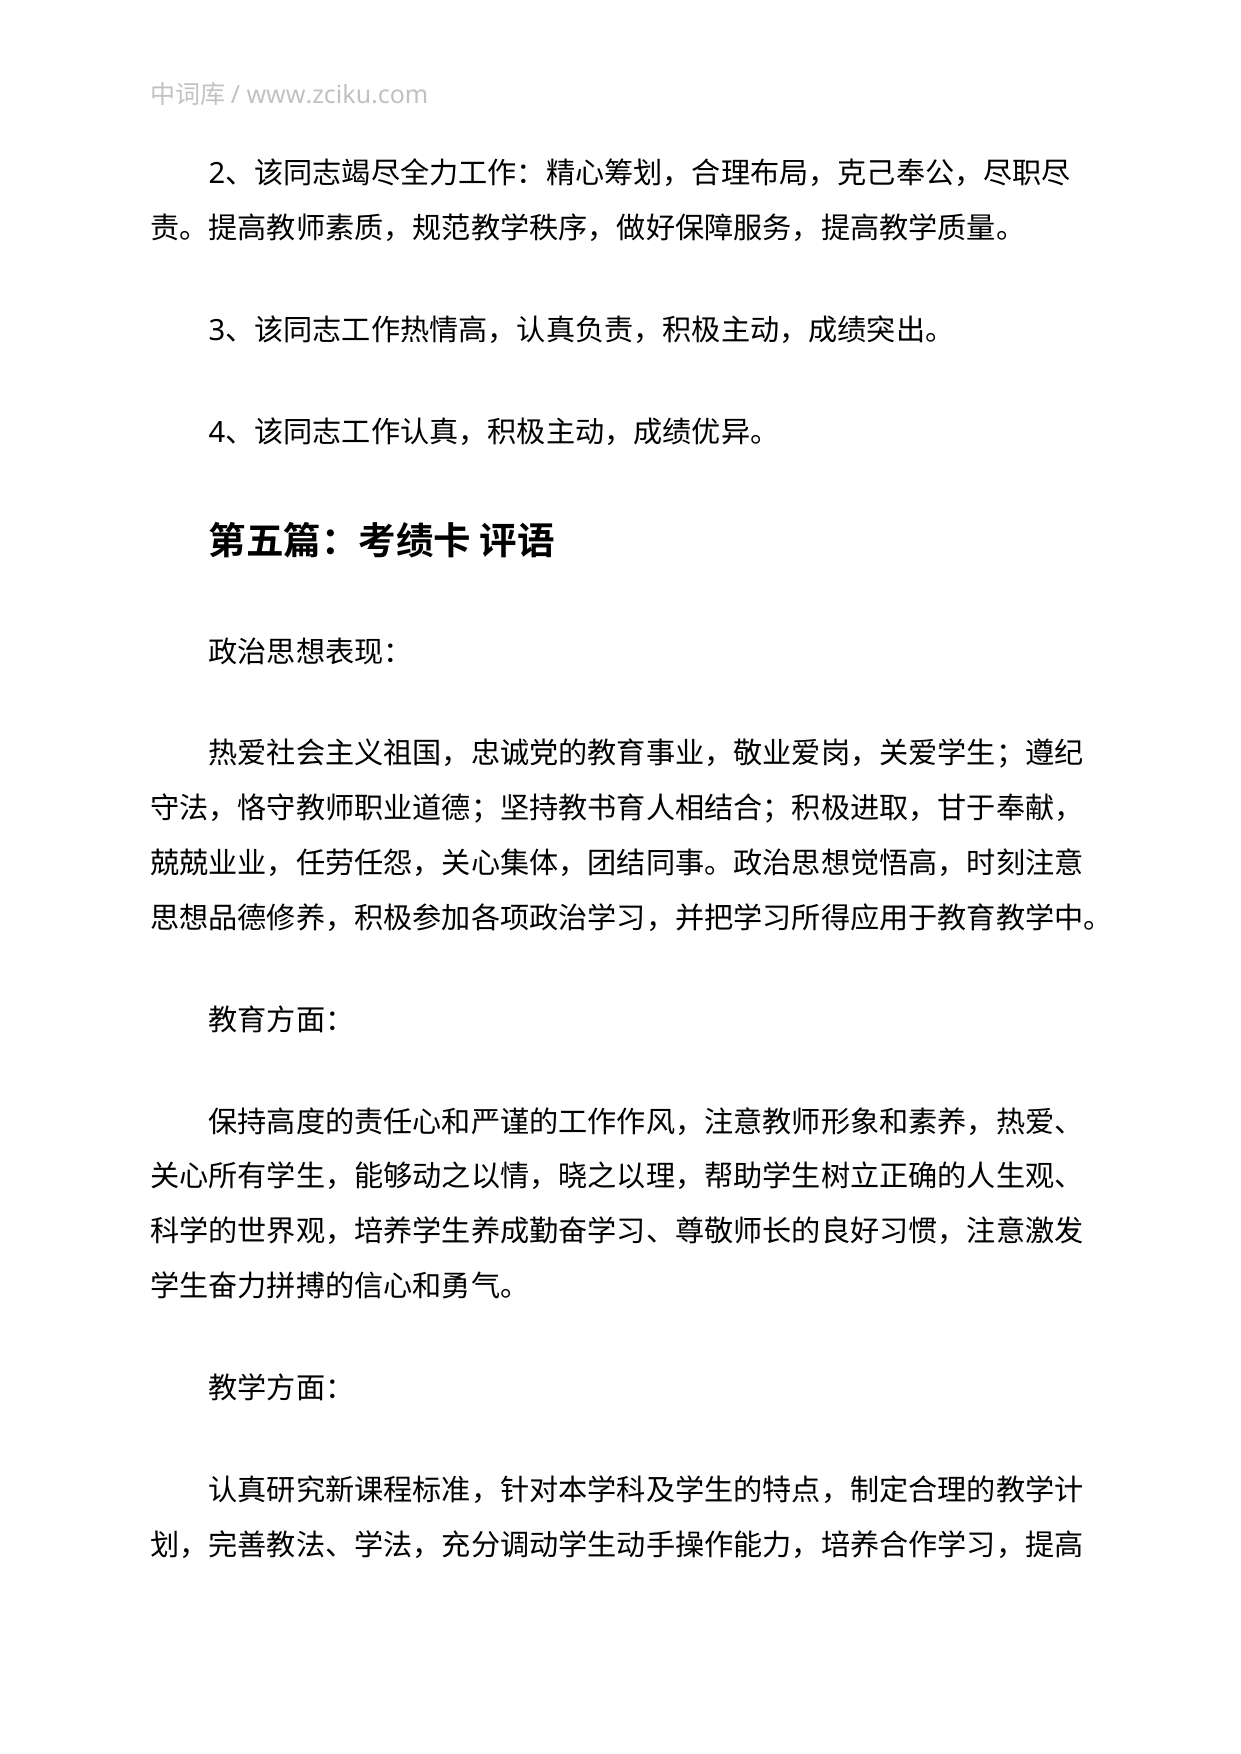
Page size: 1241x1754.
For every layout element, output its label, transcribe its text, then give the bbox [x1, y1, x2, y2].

text 政治思想表现： [150, 628, 1090, 670]
text 教学方面： [150, 1364, 1090, 1407]
text 2、该同志竭尽全力工作：精心筹划，合理布局，克己奉公，尽职尽责。提高教师素质，规范教学秩序，做好保障服务，提高教学质量。 [150, 150, 1090, 247]
text 3、该同志工作热情高，认真负责，积极主动，成绩突出。 [150, 307, 1090, 349]
text 保持高度的责任心和严谨的工作作风，注意教师形象和素养，热爱、关心所有学生，能够动之以情，晓之以理，帮助学生树立正确的人生观、科学的世界观，培养学生养成勤奋学习、尊敬师长的良好习惯，注意激发学生奋力拼搏的信心和勇气。 [150, 1098, 1090, 1305]
text 第五篇：考绩卡 评语 [150, 511, 1090, 565]
text 教育方面： [150, 996, 1090, 1039]
text 热爱社会主义祖国，忠诚党的教育事业，敬业爱岗，关爱学生；遵纪守法，恪守教师职业道德；坚持教书育人相结合；积极进取，甘于奉献，兢兢业业，任劳任怨，关心集体，团结同事。政治思想觉悟高，时刻注意思想品德修养，积极参加各项政治学习，并把学习所得应用于教育教学中。 [150, 730, 1090, 937]
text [150, 1466, 1090, 1563]
text 4、该同志工作认真，积极主动，成绩优异。 [150, 409, 1090, 451]
